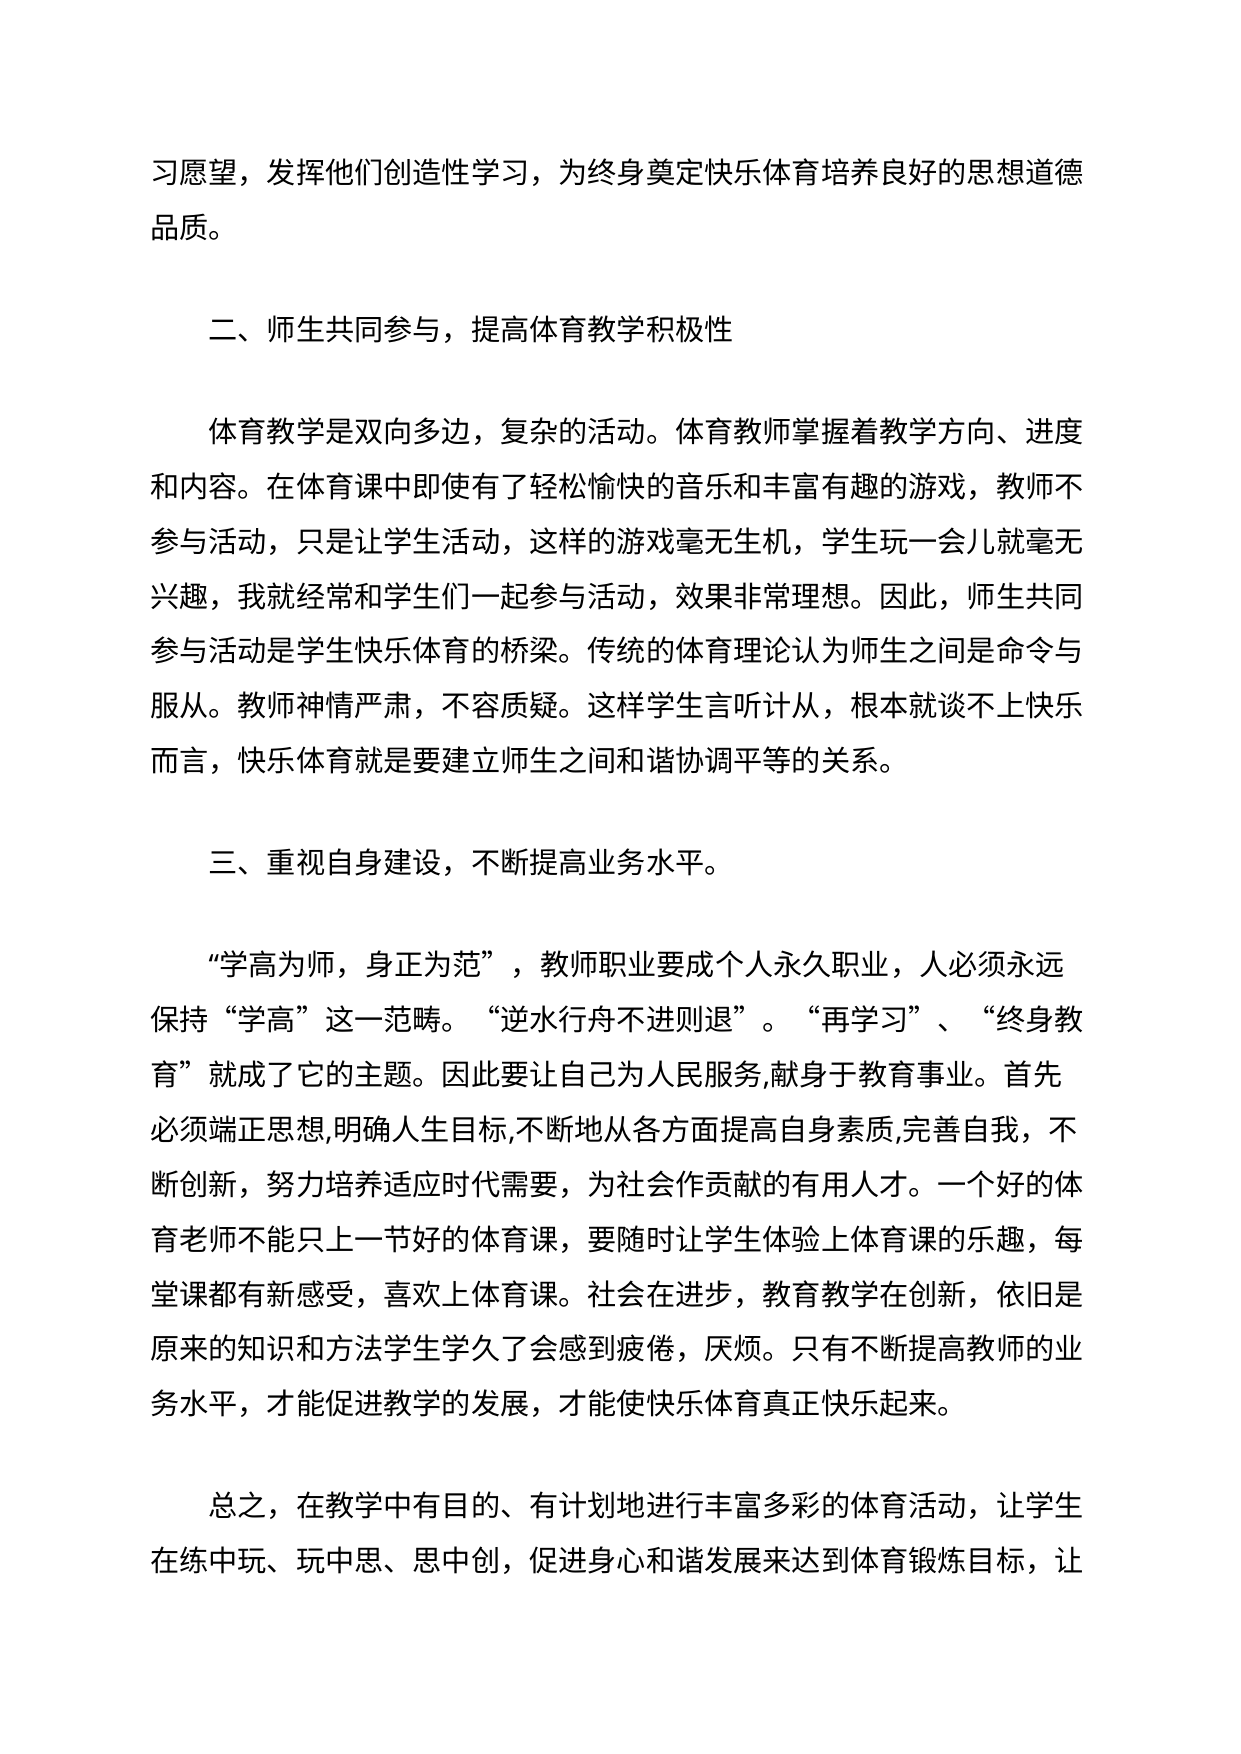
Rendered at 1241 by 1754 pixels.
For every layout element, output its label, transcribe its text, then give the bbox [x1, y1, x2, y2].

text 体育教学是双向多边，复杂的活动。体育教师掌握着教学方向、进度和内容。在体育课中即使有了轻松愉快的音乐和丰富有趣的游戏，教师不参与活动，只是让学生活动，这样的游戏毫无生机，学生玩一会儿就毫无兴趣，我就经常和学生们一起参与活动，效果非常理想。因此，师生共同参与活动是学生快乐体育的桥梁。传统的体育理论认为师生之间是命令与服从。教师神情严肃，不容质疑。这样学生言听计从，根本就谈不上快乐而言，快乐体育就是要建立师生之间和谐协调平等的关系。 [150, 408, 1090, 780]
text 二、师生共同参与，提高体育教学积极性 [150, 307, 1090, 349]
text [150, 1483, 1090, 1580]
text 三、重视自身建设，不断提高业务水平。 [150, 839, 1090, 882]
text “学高为师，身正为范”，教师职业要成个人永久职业，人必须永远保持“学高”这一范畴。“逆水行舟不进则退”。“再学习”、“终身教育”就成了它的主题。因此要让自己为人民服务,献身于教育事业。首先必须端正思想,明确人生目标,不断地从各方面提高自身素质,完善自我，不断创新，努力培养适应时代需要，为社会作贡献的有用人才。一个好的体育老师不能只上一节好的体育课，要随时让学生体验上体育课的乐趣，每堂课都有新感受，喜欢上体育课。社会在进步，教育教学在创新，依旧是原来的知识和方法学生学久了会感到疲倦，厌烦。只有不断提高教师的业务水平，才能促进教学的发展，才能使快乐体育真正快乐起来。 [150, 941, 1090, 1423]
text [150, 150, 1090, 247]
